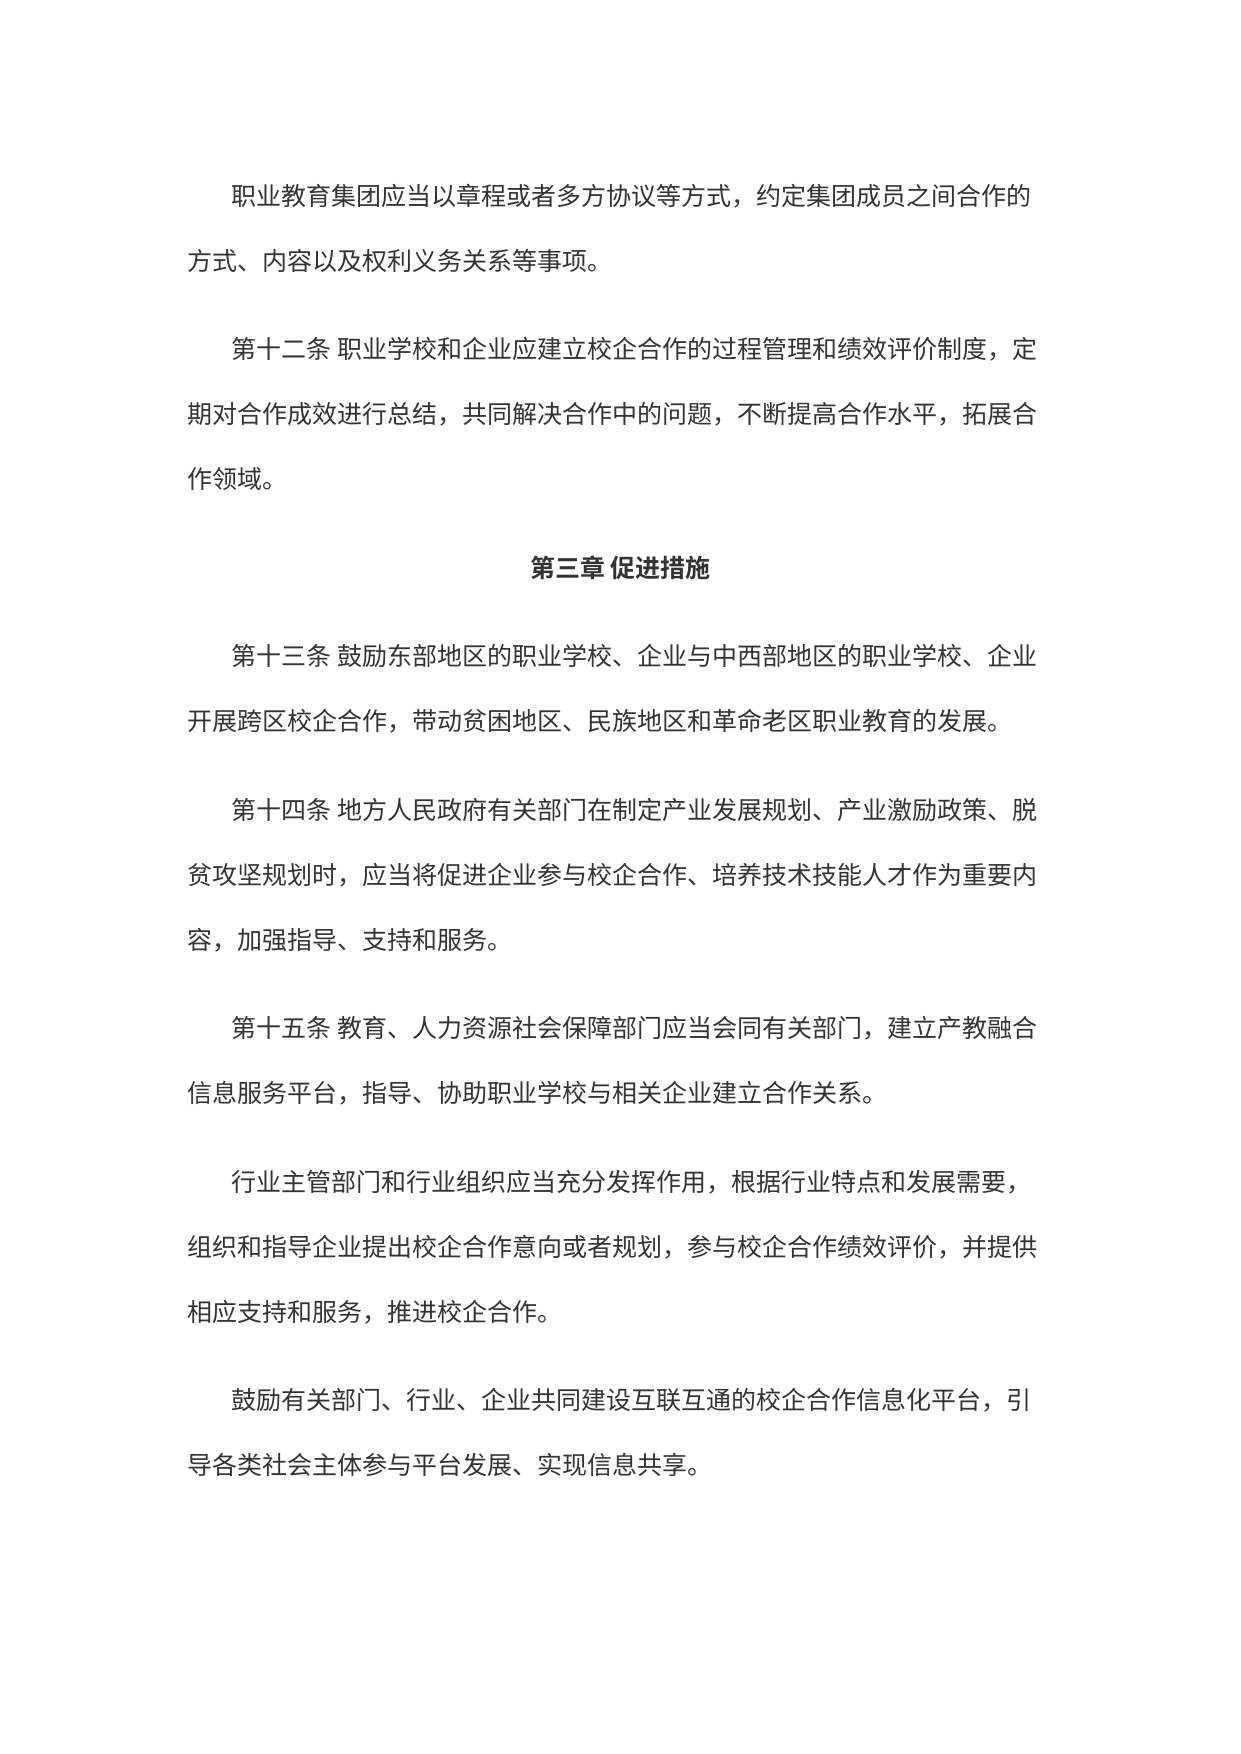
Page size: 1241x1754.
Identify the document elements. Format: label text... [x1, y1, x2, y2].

text 第十四条 地方人民政府有关部门在制定产业发展规划、产业激励政策、脱贫攻坚规划时，应当将促进企业参与校企合作、培养技术技能人才作为重要内容，加强指导、支持和服务。 [187, 776, 1053, 971]
text 鼓励有关部门、行业、企业共同建设互联互通的校企合作信息化平台，引导各类社会主体参与平台发展、实现信息共享。 [187, 1366, 1053, 1496]
text 第十三条 鼓励东部地区的职业学校、企业与中西部地区的职业学校、企业开展跨区校企合作，带动贫困地区、民族地区和革命老区职业教育的发展。 [187, 622, 1053, 752]
text 第十五条 教育、人力资源社会保障部门应当会同有关部门，建立产教融合信息服务平台，指导、协助职业学校与相关企业建立合作关系。 [187, 994, 1053, 1124]
text 行业主管部门和行业组织应当充分发挥作用，根据行业特点和发展需要，组织和指导企业提出校企合作意向或者规划，参与校企合作绩效评价，并提供相应支持和服务，推进校企合作。 [187, 1148, 1053, 1343]
text 第十二条 职业学校和企业应建立校企合作的过程管理和绩效评价制度，定期对合作成效进行总结，共同解决合作中的问题，不断提高合作水平，拓展合作领域。 [187, 315, 1053, 510]
text 职业教育集团应当以章程或者多方协议等方式，约定集团成员之间合作的方式、内容以及权利义务关系等事项。 [187, 162, 1053, 292]
text 第三章 促进措施 [187, 534, 1053, 599]
